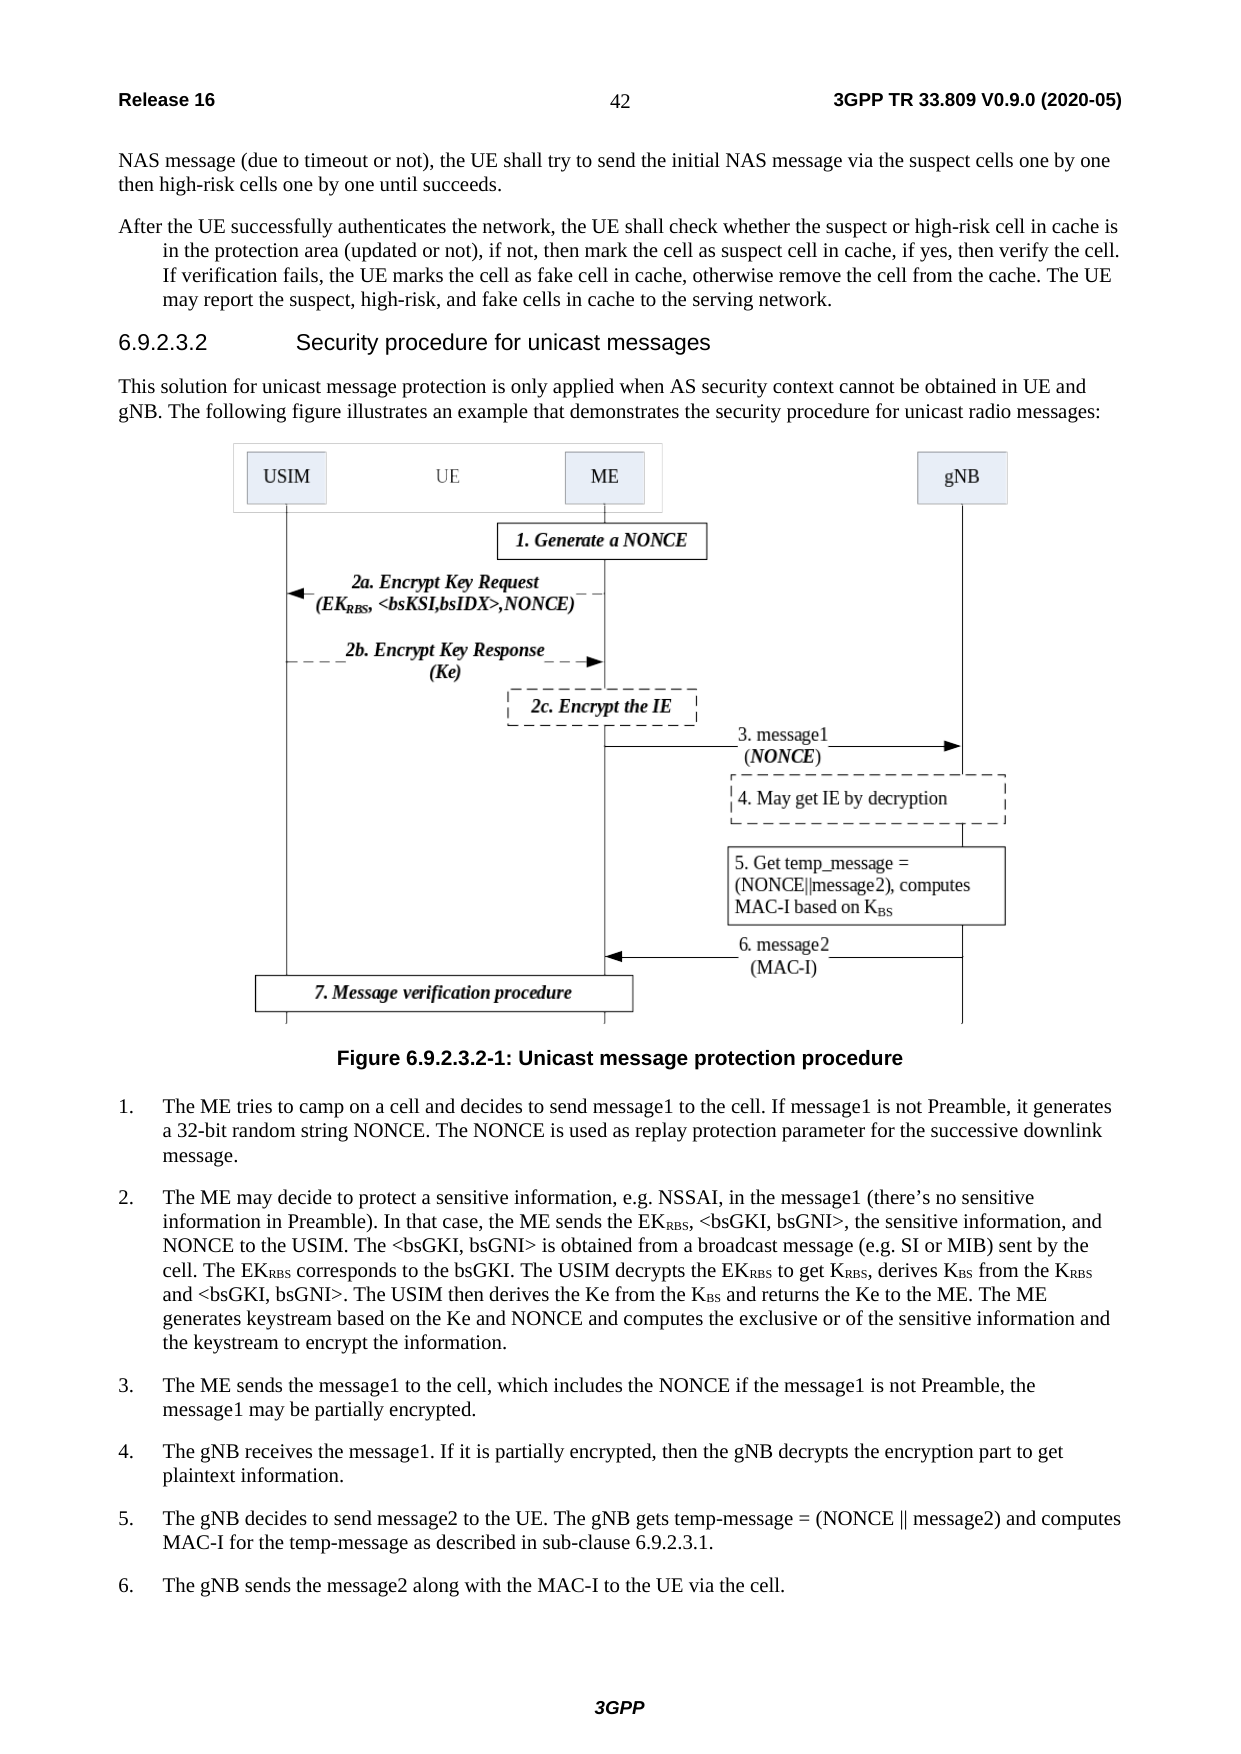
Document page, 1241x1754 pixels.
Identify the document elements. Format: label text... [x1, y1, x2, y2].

text 5. The gNB decides to send message2 to the UE. The gNB gets temp-message = (NONCE || message2) and computes MAC-I for the temp-message as described in sub-clause 6.9.2.3.1. [118, 1506, 1122, 1554]
subtitle 6.9.2.3.2 Security procedure for unicast messages [118, 329, 1122, 356]
text After the UE successfully authenticates the network, the UE shall check whether the suspect or high-risk cell in cache is in the protection area (updated or not), if not, then mark the cell as suspect cell in cache, if yes, then verify the cell. If verification fails, the UE marks the cell as fake cell in cache, otherwise remove the cell from the cache. The UE may report the suspect, high-risk, and fake cells in cache to the serving network. [118, 214, 1122, 311]
text Figure 6.9.2.3.2-1: Unicast message protection procedure [118, 1045, 1122, 1069]
text 4. The gNB receives the message1. If it is partially encrypted, then the gNB decrypts the encryption part to get plaintext information. [118, 1439, 1122, 1487]
text 6. The gNB sends the message2 along with the MAC-I to the UE via the cell. [118, 1573, 1122, 1597]
text This solution for unicast message protection is only applied when AS security context cannot be obtained in UE and gNB. The following figure illustrates an example that demonstrates the security procedure for unicast radio messages: [118, 374, 1122, 423]
text 1. The ME tries to camp on a cell and decides to send message1 to the cell. If message1 is not Preamble, it generates a 32-bit random string NONCE. The NONCE is used as replay protection parameter for the successive downlink message. [118, 1094, 1122, 1167]
text 2. The ME may decide to protect a sensitive information, e.g. NSSAI, in the message1 (there’s no sensitive information in Preamble). In that case, the ME sends the EKRBS, <bsGKI, bsGNI>, the sensitive information, and NONCE to the USIM. The <bsGKI, bsGNI> is obtained from a broadcast message (e.g. SI or MIB) sent by the cell. The EKRBS corresponds to the bsGKI. The USIM decrypts the EKRBS to get KRBS, derives KBS from the KRBS and <bsGKI, bsGNI>. The USIM then derives the Ke from the KBS and returns the Ke to the ME. The ME generates keystream based on the Ke and NONCE and computes the exclusive or of the sensitive information and the keystream to encrypt the information. [118, 1185, 1122, 1354]
text 3. The ME sends the message1 to the cell, which includes the NONCE if the message1 is not Preamble, the message1 may be partially encrypted. [118, 1372, 1122, 1421]
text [118, 147, 1122, 196]
